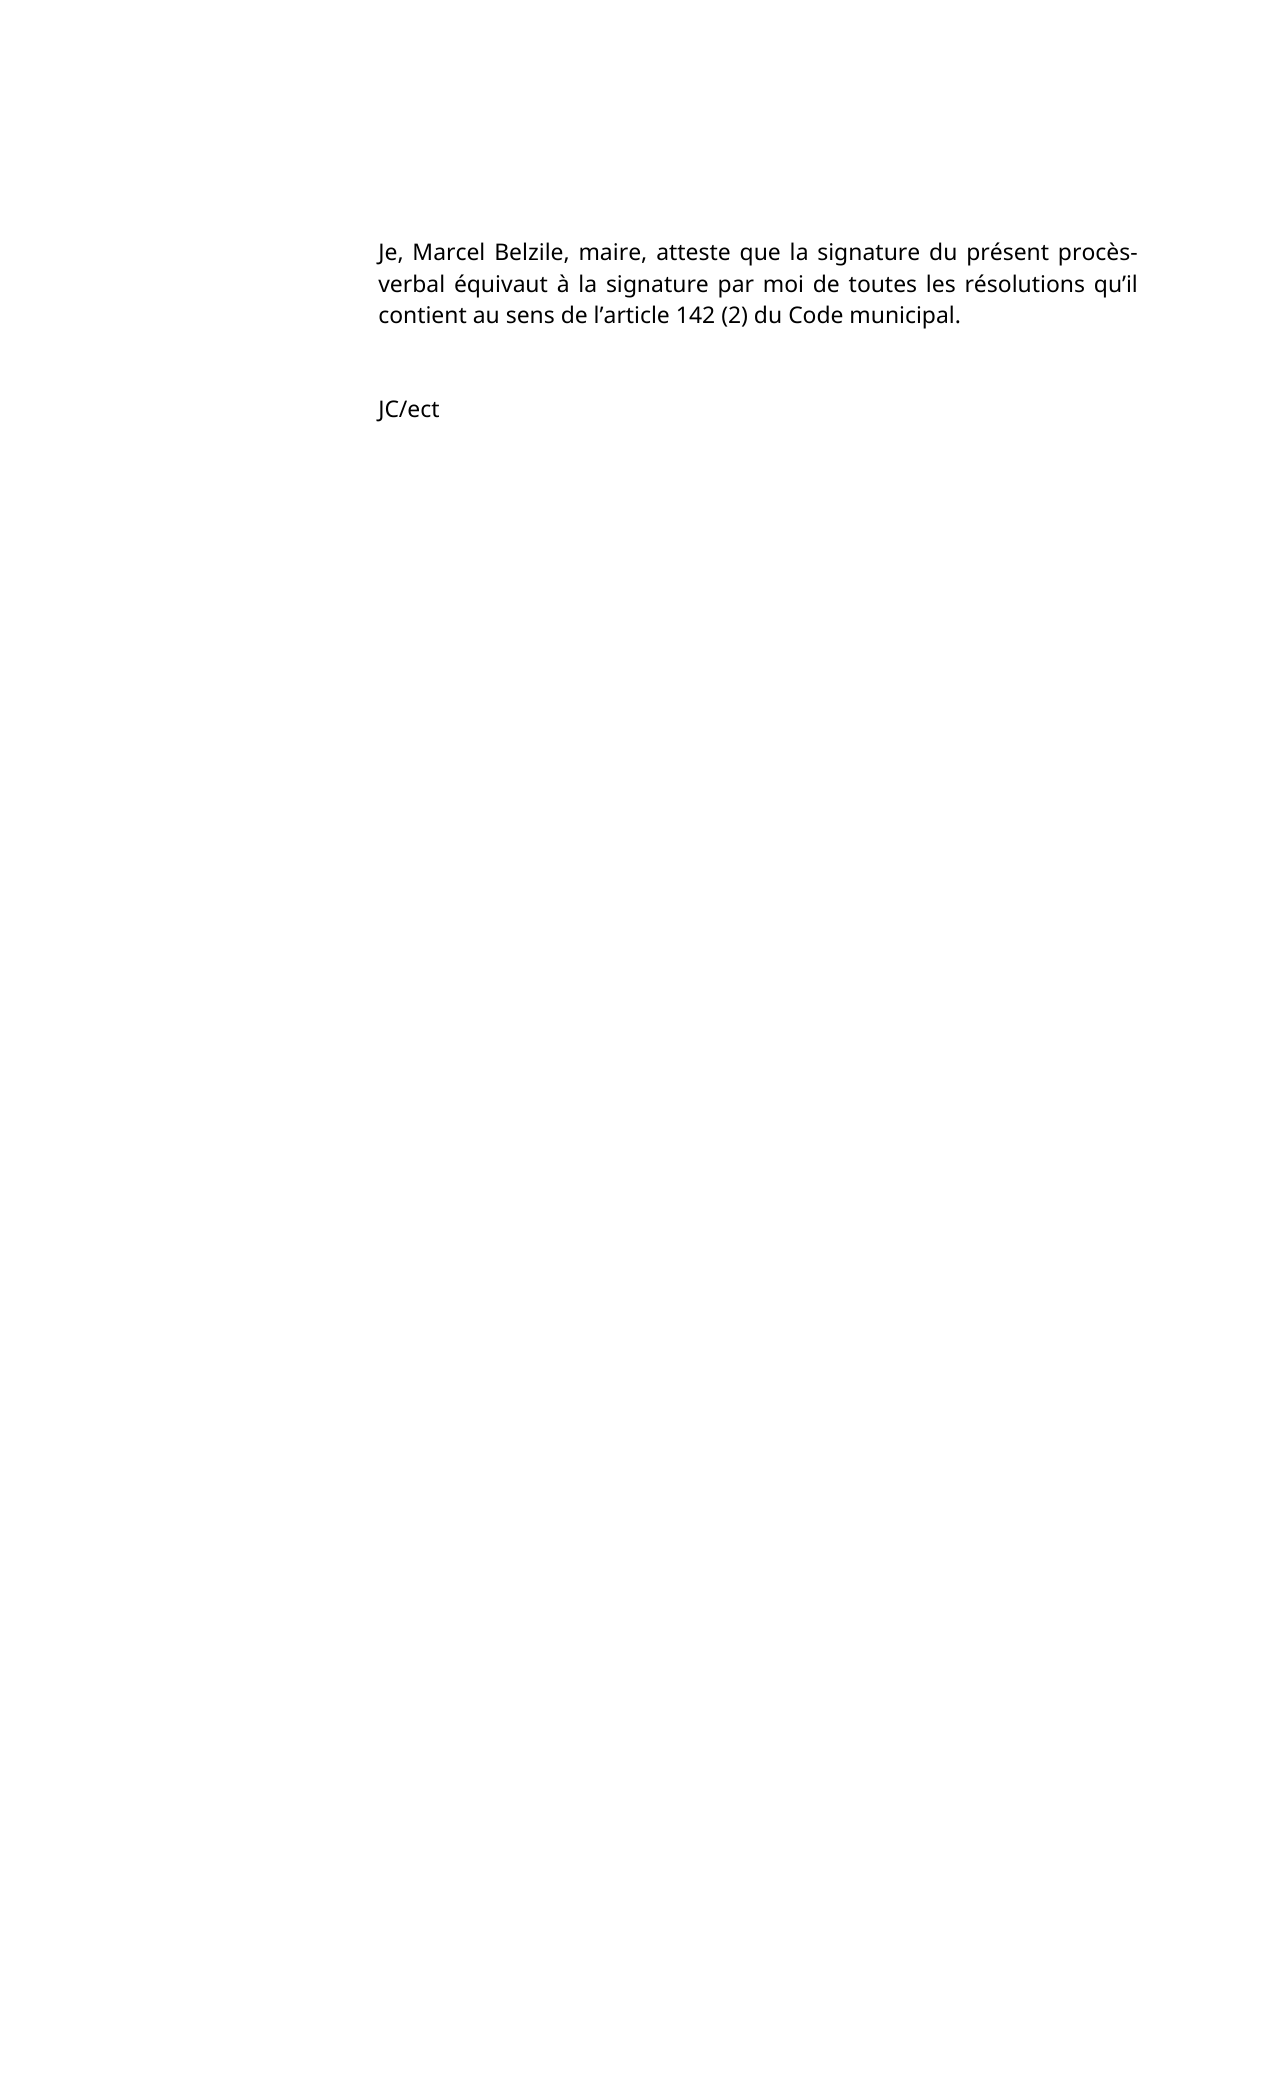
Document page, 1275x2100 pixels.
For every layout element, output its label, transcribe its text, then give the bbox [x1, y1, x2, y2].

text JC/ect [378, 392, 1139, 424]
text Je, Marcel Belzile, maire, atteste que la signature du présent procès-verbal équivaut à la signature par moi de toutes les résolutions qu’il contient au sens de l’article 142 (2) du Code municipal. [378, 236, 1139, 330]
